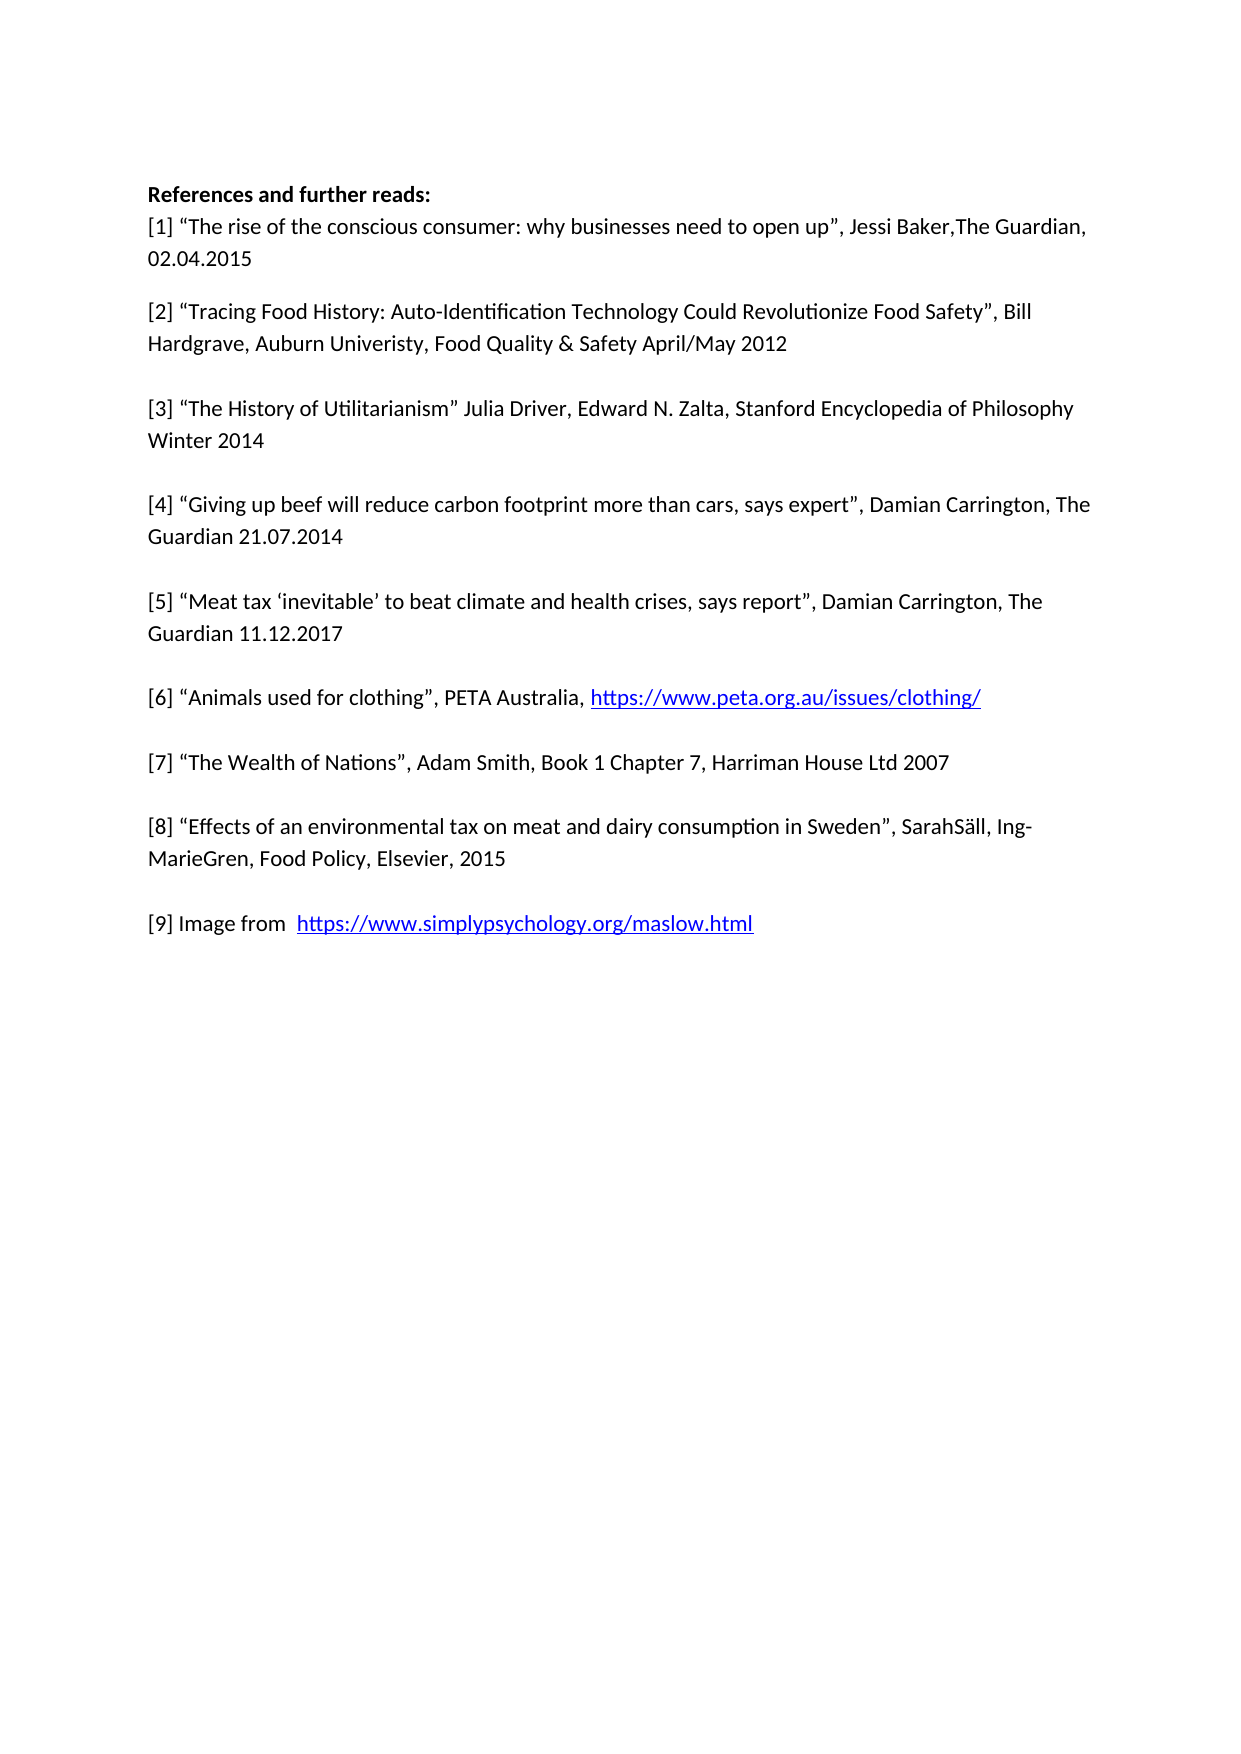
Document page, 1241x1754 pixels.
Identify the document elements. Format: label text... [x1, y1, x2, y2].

text [3] “The History of Utilitarianism” Julia Driver, Edward N. Zalta, Stanford Encyclopedia of Philosophy Winter 2014 [148, 394, 1093, 454]
text [5] “Meat tax ‘inevitable’ to beat climate and health crises, says report”, Damian Carrington, The Guardian 11.12.2017 [148, 587, 1093, 647]
text [6] “Animals used for clothing”, PETA Australia, https://www.peta.org.au/issues/clothing/ [148, 683, 1093, 711]
text [9] Image from https://www.simplypsychology.org/maslow.html [148, 909, 1093, 937]
text References and further reads: [148, 180, 1093, 208]
text [4] “Giving up beef will reduce carbon footprint more than cars, says expert”, Damian Carrington, The Guardian 21.07.2014 [148, 490, 1093, 551]
text [2] “Tracing Food History: Auto-Identification Technology Could Revolutionize Food Safety”, Bill Hardgrave, Auburn Univeristy, Food Quality & Safety April/May 2012 [148, 297, 1093, 357]
text [8] “Effects of an environmental tax on meat and dairy consumption in Sweden”, SarahSäll, Ing-MarieGren, Food Policy, Elsevier, 2015 [148, 812, 1093, 872]
text [7] “The Wealth of Nations”, Adam Smith, Book 1 Chapter 7, Harriman House Ltd 2007 [148, 748, 1093, 776]
text [1] “The rise of the conscious consumer: why businesses need to open up”, Jessi Baker,The Guardian, 02.04.2015 [148, 212, 1093, 272]
